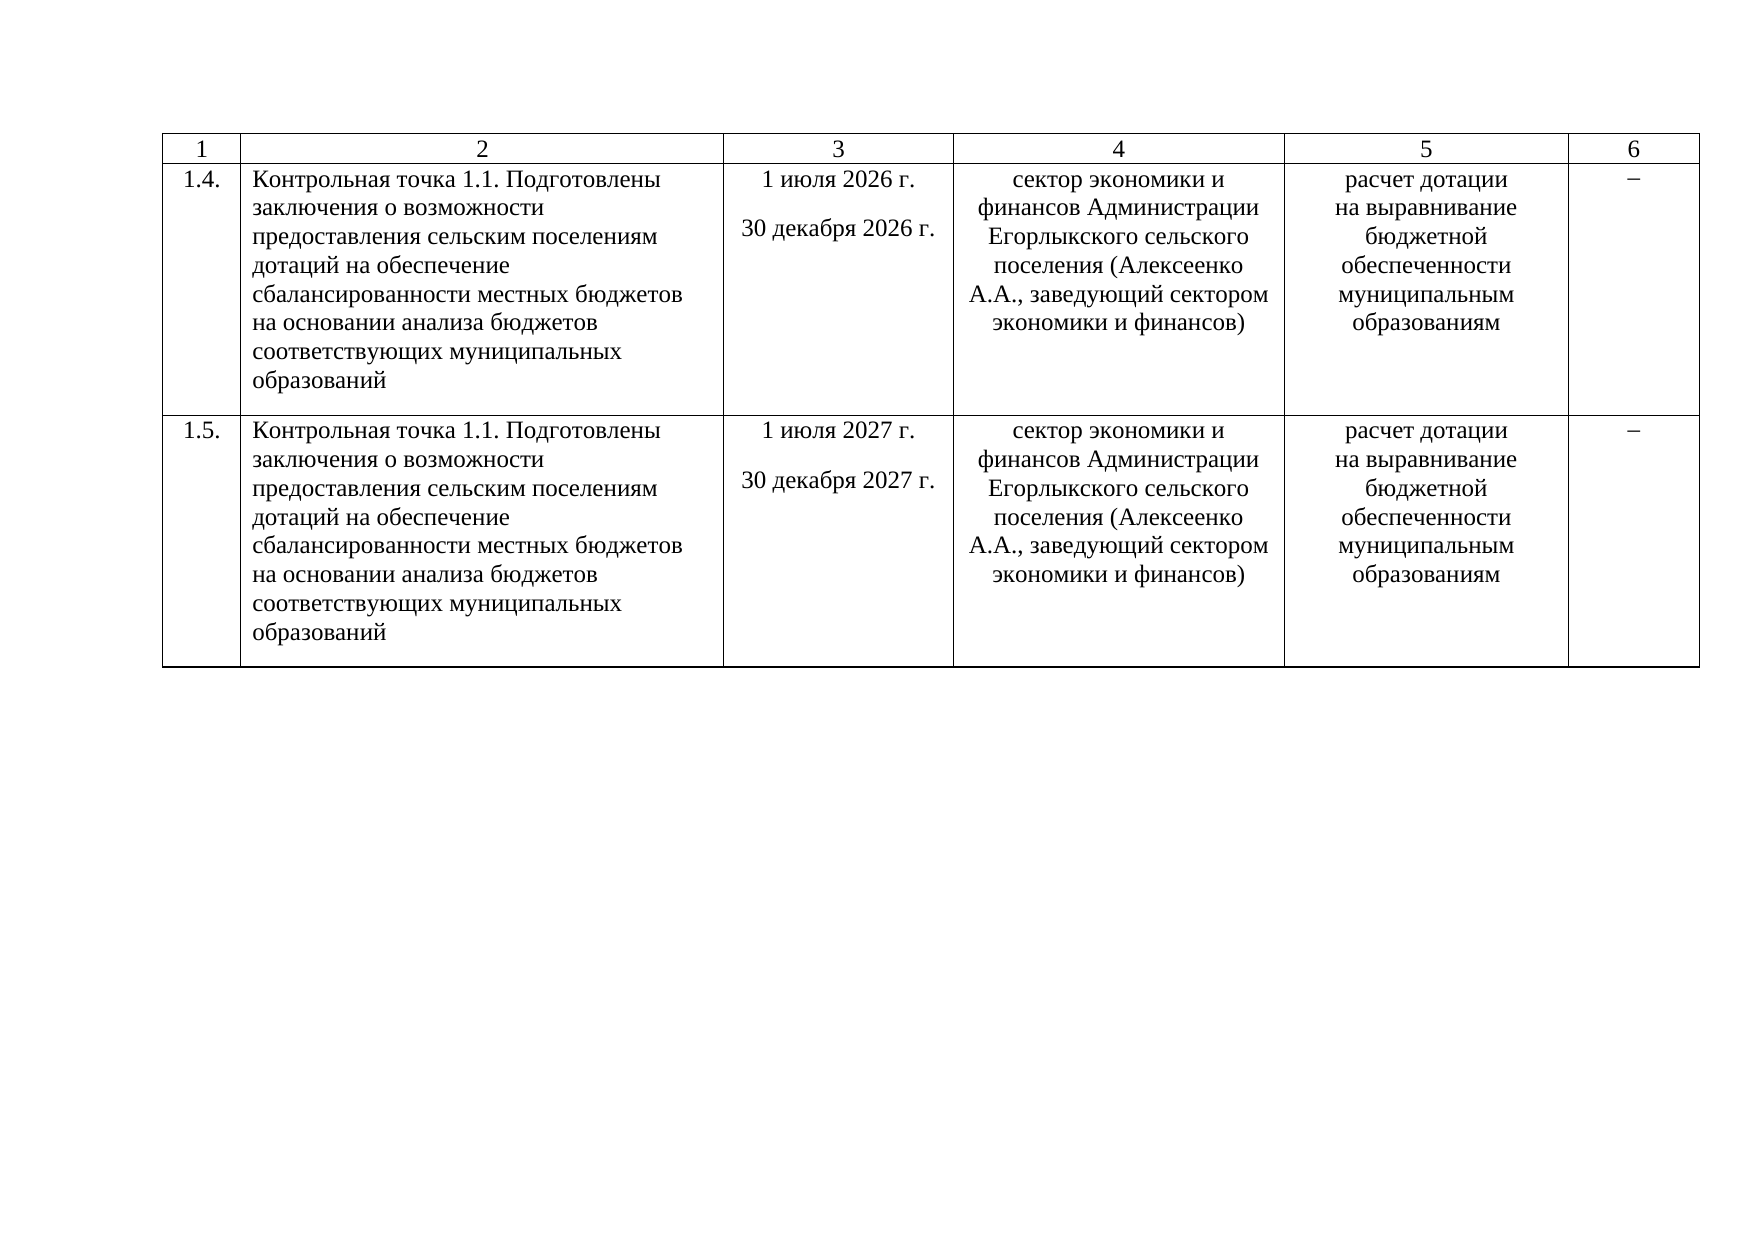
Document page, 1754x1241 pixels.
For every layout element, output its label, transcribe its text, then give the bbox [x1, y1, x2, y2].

table_header 3 [724, 134, 953, 163]
table_header 2 [241, 134, 723, 163]
table_cell расчет дотации на выравнивание бюджетной обеспеченности муниципальным образованиям [1285, 416, 1568, 666]
table_header 4 [954, 134, 1284, 163]
table_cell 1 июля 2027 г. 30 декабря 2027 г. [724, 416, 953, 666]
table_cell – [1569, 416, 1699, 666]
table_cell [241, 164, 723, 414]
table_cell 1 июля 2026 г. 30 декабря 2026 г. [724, 164, 953, 414]
table_cell 1.5. [163, 416, 240, 666]
table_cell сектор экономики и финансов Администрации Егорлыкского сельского поселения (Алексеенко А.А., заведующий сектором экономики и финансов) [954, 416, 1284, 666]
table_header 5 [1285, 134, 1568, 163]
table_header 6 [1569, 134, 1699, 163]
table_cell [1285, 164, 1568, 414]
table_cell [954, 164, 1284, 414]
table_cell 1.4. [163, 164, 240, 414]
table_header 1 [163, 134, 240, 163]
table_cell – [1569, 164, 1699, 414]
